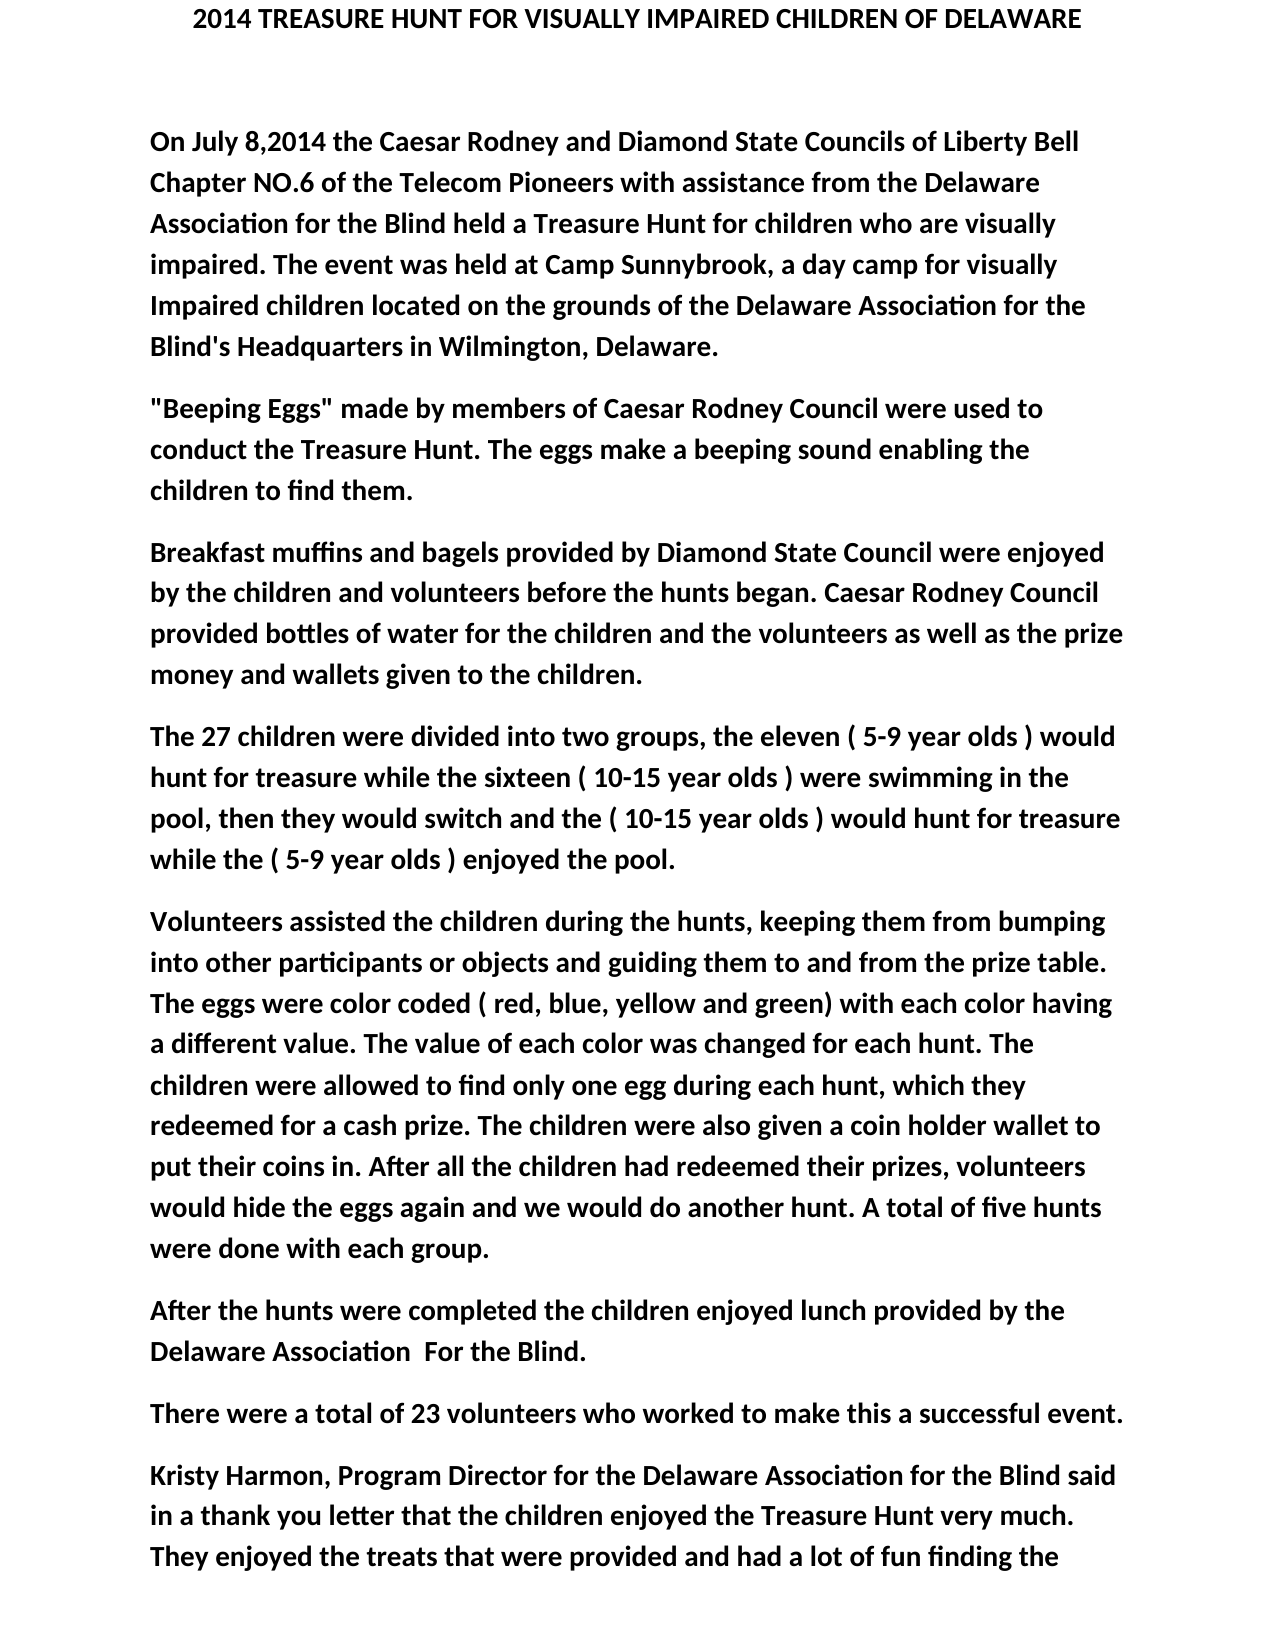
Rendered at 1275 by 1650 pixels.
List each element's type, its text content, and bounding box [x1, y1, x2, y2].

text After the hunts were completed the children enjoyed lunch provided by the Delaware Association For the Blind. [150, 1292, 1125, 1369]
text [150, 1457, 1125, 1574]
text There were a total of 23 volunteers who worked to make this a successful event. [150, 1395, 1125, 1430]
text On July 8,2014 the Caesar Rodney and Diamond State Councils of Liberty Bell Chapter NO.6 of the Telecom Pioneers with assistance from the Delaware Association for the Blind held a Treasure Hunt for children who are visually impaired. The event was held at Camp Sunnybrook, a day camp for visually Impaired children located on the grounds of the Delaware Association for the Blind's Headquarters in Wilmington, Delaware. [150, 123, 1125, 364]
text Volunteers assisted the children during the hunts, keeping them from bumping into other participants or objects and guiding them to and from the prize table. The eggs were color coded ( red, blue, yellow and green) with each color having a different value. The value of each color was changed for each hunt. The children were allowed to find only one egg during each hunt, which they redeemed for a cash prize. The children were also given a coin holder wallet to put their coins in. After all the children had redeemed their prizes, volunteers would hide the eggs again and we would do another hunt. A total of five hunts were done with each group. [150, 903, 1125, 1266]
text Breakfast muffins and bagels provided by Diamond State Council were enjoyed by the children and volunteers before the hunts began. Caesar Rodney Council provided bottles of water for the children and the volunteers as well as the prize money and wallets given to the children. [150, 534, 1125, 692]
text 2014 TREASURE HUNT FOR VISUALLY IMPAIRED CHILDREN OF DELAWARE [150, 0, 1125, 36]
text The 27 children were divided into two groups, the eleven ( 5-9 year olds ) would hunt for treasure while the sixteen ( 10-15 year olds ) were swimming in the pool, then they would switch and the ( 10-15 year olds ) would hunt for treasure while the ( 5-9 year olds ) enjoyed the pool. [150, 718, 1125, 877]
text "Beeping Eggs" made by members of Caesar Rodney Council were used to conduct the Treasure Hunt. The eggs make a beeping sound enabling the children to find them. [150, 390, 1125, 507]
